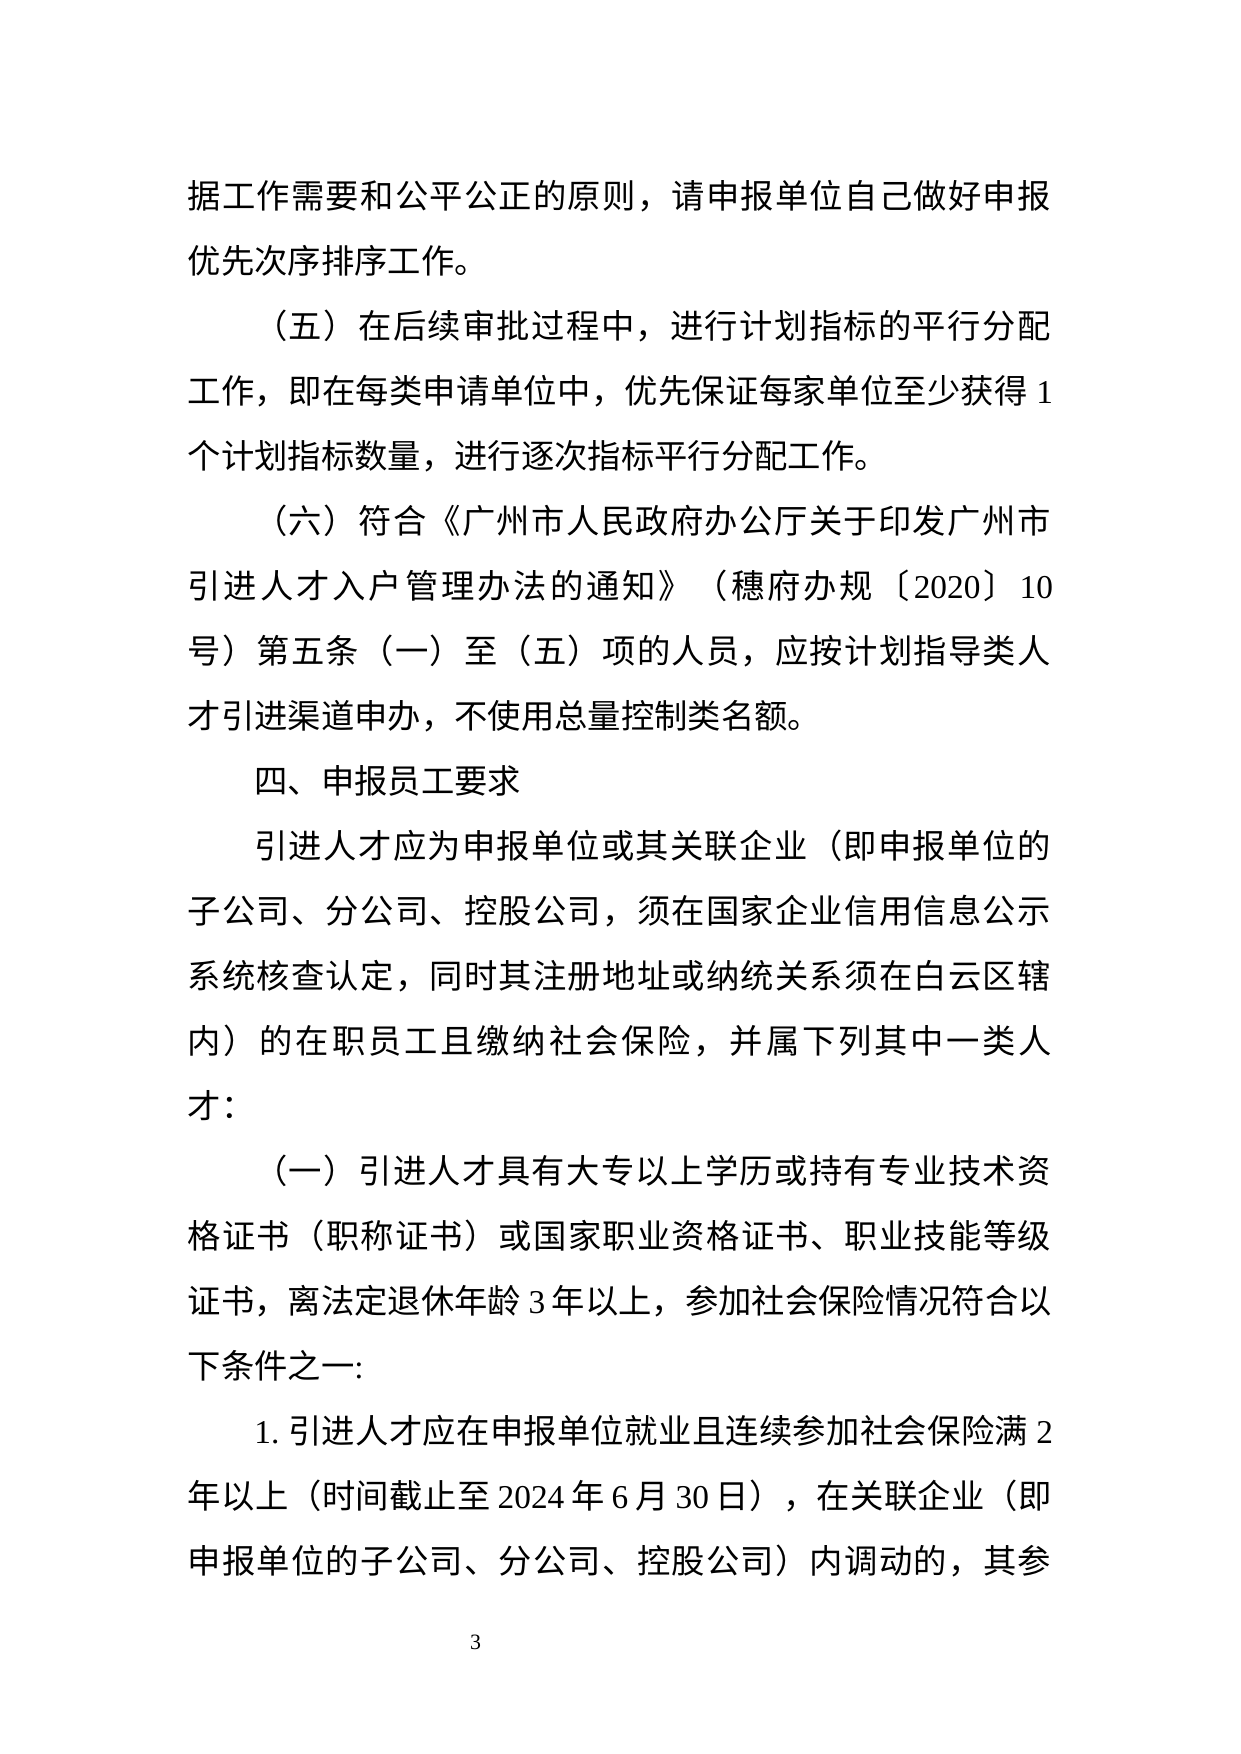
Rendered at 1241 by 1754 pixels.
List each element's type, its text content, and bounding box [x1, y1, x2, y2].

list 引进人才应为申报单位或其关联企业（即申报单位的子公司、分公司、控股公司，须在国家企业信用信息公示系统核查认定，同时其注册地址或纳统关系须在白云区辖内）的在职员工且缴纳社会保险，并属下列其中一类人才： [187, 812, 1053, 1137]
list （一）引进人才具有大专以上学历或持有专业技术资格证书（职称证书）或国家职业资格证书、职业技能等级证书，离法定退休年龄3年以上，参加社会保险情况符合以下条件之一: [187, 1137, 1053, 1397]
list （六）符合《广州市人民政府办公厅关于印发广州市引进人才入户管理办法的通知》（穗府办规〔2020〕10号）第五条（一）至（五）项的人员，应按计划指导类人才引进渠道申办，不使用总量控制类名额。 [187, 487, 1053, 747]
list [187, 1397, 1053, 1592]
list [187, 162, 1053, 292]
list （五）在后续审批过程中，进行计划指标的平行分配工作，即在每类申请单位中，优先保证每家单位至少获得1个计划指标数量，进行逐次指标平行分配工作。 [187, 292, 1053, 487]
list 四、申报员工要求 [187, 747, 1053, 812]
